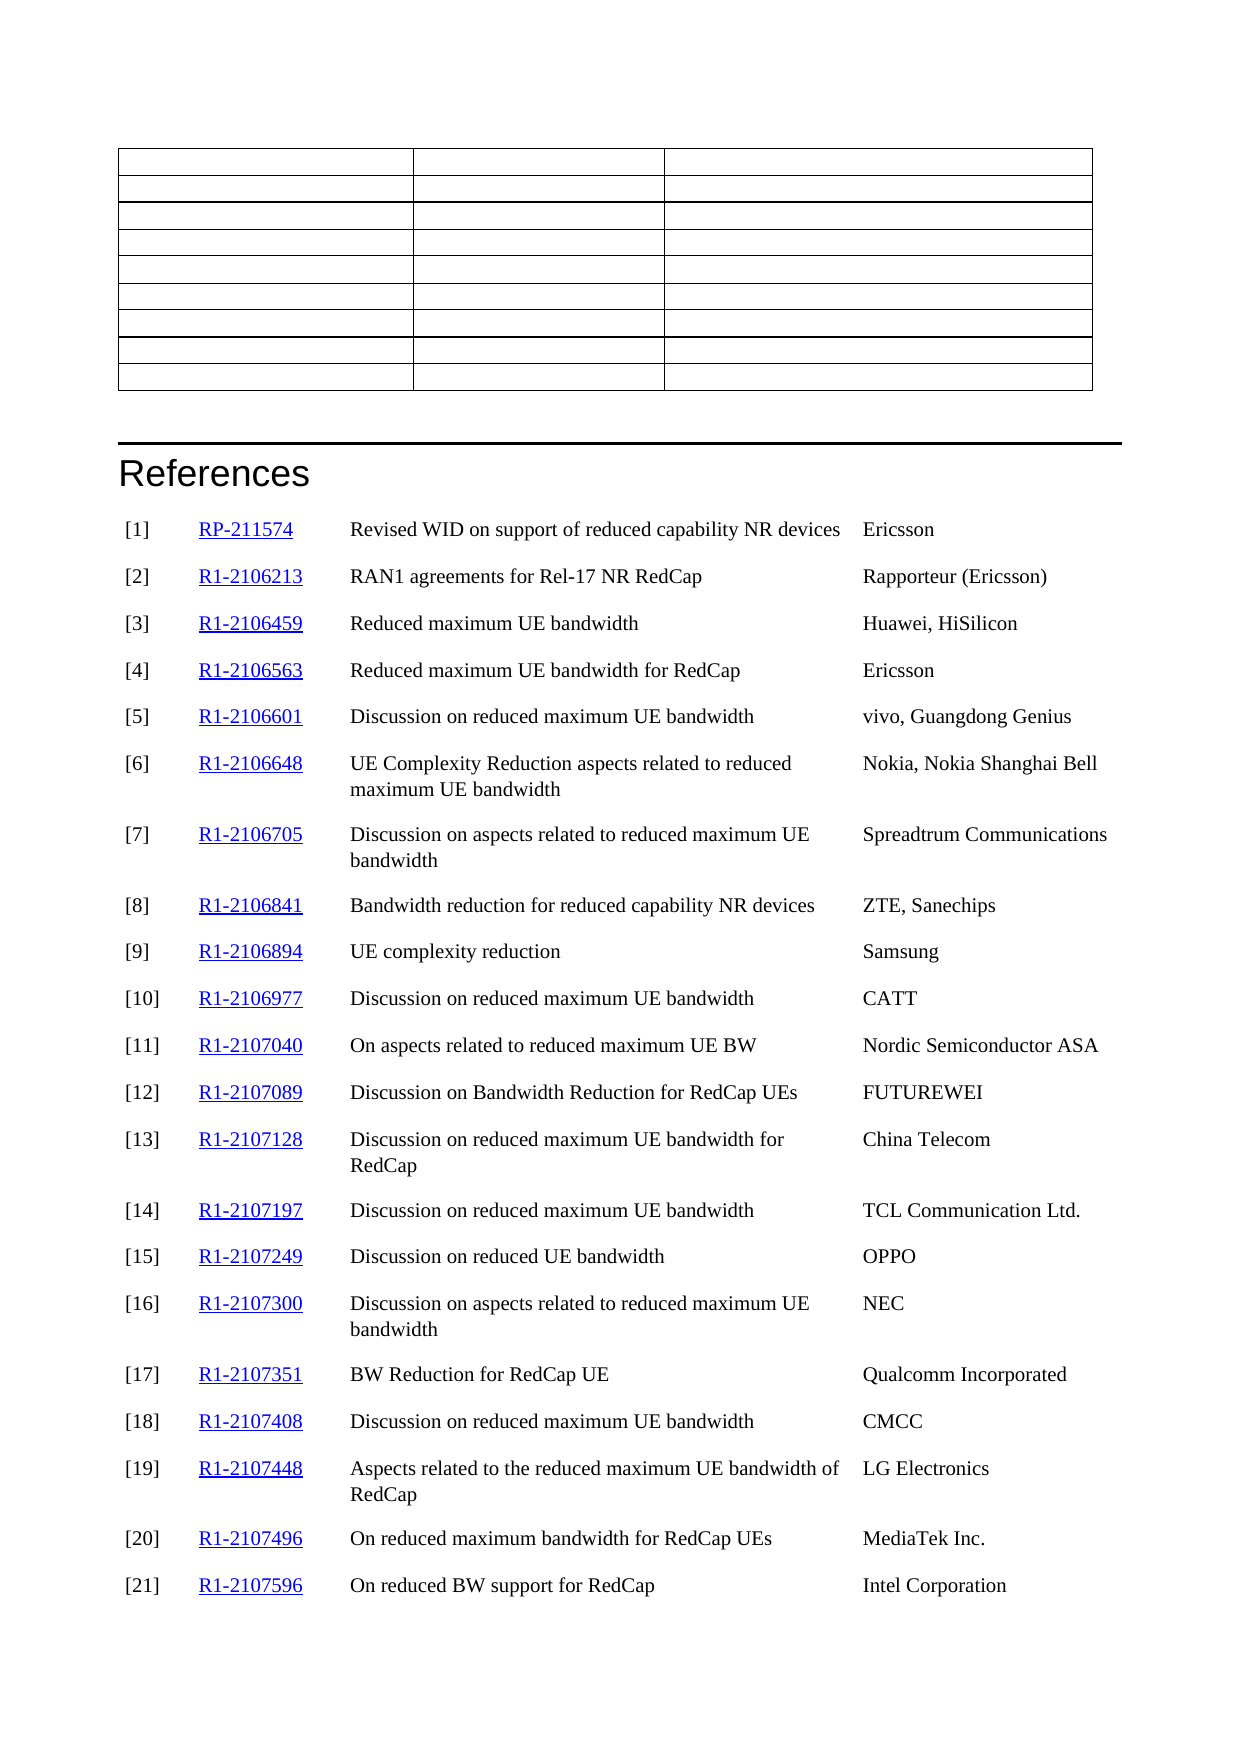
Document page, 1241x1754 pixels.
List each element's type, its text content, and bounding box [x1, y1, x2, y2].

table_cell R1-2107040 [191, 1033, 343, 1080]
table_cell Discussion on reduced UE bandwidth [343, 1245, 855, 1291]
table_cell Discussion on reduced maximum UE bandwidth [343, 986, 855, 1033]
table_cell [12] [118, 1080, 191, 1127]
table_cell [665, 203, 1092, 228]
table_cell R1-2107197 [191, 1198, 343, 1244]
table_cell [119, 310, 413, 336]
table_cell Discussion on Bandwidth Reduction for RedCap UEs [343, 1080, 855, 1127]
table_cell OPPO [855, 1245, 1121, 1291]
table_cell CATT [855, 986, 1121, 1033]
table_cell BW Reduction for RedCap UE [343, 1362, 855, 1409]
table_cell R1-2106705 [191, 822, 343, 893]
table_cell [119, 256, 413, 282]
table_cell R1-2107089 [191, 1080, 343, 1127]
table_cell [665, 149, 1092, 174]
table_cell UE Complexity Reduction aspects related to reduced maximum UE bandwidth [343, 751, 855, 822]
table_cell R1-2107249 [191, 1245, 343, 1291]
table_header [1] [118, 517, 191, 564]
table_header Revised WID on support of reduced capability NR devices [343, 517, 855, 564]
table_cell [119, 284, 413, 309]
table_cell [414, 203, 664, 228]
table_cell [119, 203, 413, 228]
table_cell Discussion on reduced maximum UE bandwidth [343, 1409, 855, 1456]
table_cell [3] [118, 611, 191, 658]
table_cell [119, 149, 413, 174]
table_cell MediaTek Inc. [855, 1526, 1121, 1573]
table_cell Nordic Semiconductor ASA [855, 1033, 1121, 1080]
table_cell Discussion on reduced maximum UE bandwidth [343, 1198, 855, 1244]
table_cell [9] [118, 940, 191, 986]
table_cell China Telecom [855, 1127, 1121, 1198]
table_cell Reduced maximum UE bandwidth [343, 611, 855, 658]
table_cell [665, 256, 1092, 282]
table_cell Huawei, HiSilicon [855, 611, 1121, 658]
table_cell [119, 230, 413, 255]
table_cell Aspects related to the reduced maximum UE bandwidth of RedCap [343, 1456, 855, 1526]
table_cell R1-2106894 [191, 940, 343, 986]
table_cell [414, 310, 664, 336]
table_cell Spreadtrum Communications [855, 822, 1121, 893]
table_cell R1-2107300 [191, 1291, 343, 1362]
table_cell Rapporteur (Ericsson) [855, 564, 1121, 611]
table_cell R1-2106977 [191, 986, 343, 1033]
table_cell [11] [118, 1033, 191, 1080]
table_cell [13] [118, 1127, 191, 1198]
table_cell vivo, Guangdong Genius [855, 705, 1121, 751]
table_cell [414, 230, 664, 255]
table_cell R1-2106459 [191, 611, 343, 658]
table_header RP-211574 [191, 517, 343, 564]
table_cell CMCC [855, 1409, 1121, 1456]
table_cell Ericsson [855, 658, 1121, 704]
table_cell Samsung [855, 940, 1121, 986]
table_cell TCL Communication Ltd. [855, 1198, 1121, 1244]
table_cell [414, 149, 664, 174]
table_cell Discussion on aspects related to reduced maximum UE bandwidth [343, 822, 855, 893]
table_cell [14] [118, 1198, 191, 1244]
table_cell Discussion on aspects related to reduced maximum UE bandwidth [343, 1291, 855, 1362]
table_cell Nokia, Nokia Shanghai Bell [855, 751, 1121, 822]
table_cell Discussion on reduced maximum UE bandwidth for RedCap [343, 1127, 855, 1198]
table_cell [119, 176, 413, 201]
table_cell R1-2106563 [191, 658, 343, 704]
table_cell [15] [118, 1245, 191, 1291]
table_cell [665, 230, 1092, 255]
table_cell [19] [118, 1456, 191, 1526]
table_cell [414, 256, 664, 282]
table_cell [119, 338, 413, 363]
table_cell R1-2107448 [191, 1456, 343, 1526]
table_header Ericsson [855, 517, 1121, 564]
table_cell [665, 364, 1092, 390]
table_cell [5] [118, 705, 191, 751]
table_cell R1-2106841 [191, 893, 343, 939]
table_cell [665, 338, 1092, 363]
table_cell [8] [118, 893, 191, 939]
table_cell On reduced maximum bandwidth for RedCap UEs [343, 1526, 855, 1573]
table_cell UE complexity reduction [343, 940, 855, 986]
subtitle References [118, 445, 1122, 495]
table_cell R1-2107496 [191, 1526, 343, 1573]
table_cell R1-2107408 [191, 1409, 343, 1456]
table_cell RAN1 agreements for Rel-17 NR RedCap [343, 564, 855, 611]
table_cell [17] [118, 1362, 191, 1409]
table_cell On reduced BW support for RedCap [343, 1573, 855, 1620]
table_cell R1-2107351 [191, 1362, 343, 1409]
table_cell FUTUREWEI [855, 1080, 1121, 1127]
table_cell [10] [118, 986, 191, 1033]
table_cell [414, 364, 664, 390]
table_cell Discussion on reduced maximum UE bandwidth [343, 705, 855, 751]
table_cell [18] [118, 1409, 191, 1456]
table_cell [7] [118, 822, 191, 893]
table_cell NEC [855, 1291, 1121, 1362]
table_cell [2] [118, 564, 191, 611]
table_cell [119, 364, 413, 390]
table_cell [21] [118, 1573, 191, 1620]
table_cell LG Electronics [855, 1456, 1121, 1526]
table_cell Qualcomm Incorporated [855, 1362, 1121, 1409]
table_cell [6] [118, 751, 191, 822]
table_cell [414, 176, 664, 201]
table_cell [665, 310, 1092, 336]
table_cell R1-2107128 [191, 1127, 343, 1198]
table_cell [665, 284, 1092, 309]
table_cell [16] [118, 1291, 191, 1362]
table_cell Reduced maximum UE bandwidth for RedCap [343, 658, 855, 704]
table_cell Intel Corporation [855, 1573, 1121, 1620]
table_cell R1-2107596 [191, 1573, 343, 1620]
table_cell [665, 176, 1092, 201]
table_cell R1-2106601 [191, 705, 343, 751]
table_cell On aspects related to reduced maximum UE BW [343, 1033, 855, 1080]
table_cell [4] [118, 658, 191, 704]
table_cell [414, 284, 664, 309]
table_cell [20] [118, 1526, 191, 1573]
table_cell ZTE, Sanechips [855, 893, 1121, 939]
table_cell R1-2106648 [191, 751, 343, 822]
table_cell [414, 338, 664, 363]
table_cell R1-2106213 [191, 564, 343, 611]
table_cell Bandwidth reduction for reduced capability NR devices [343, 893, 855, 939]
